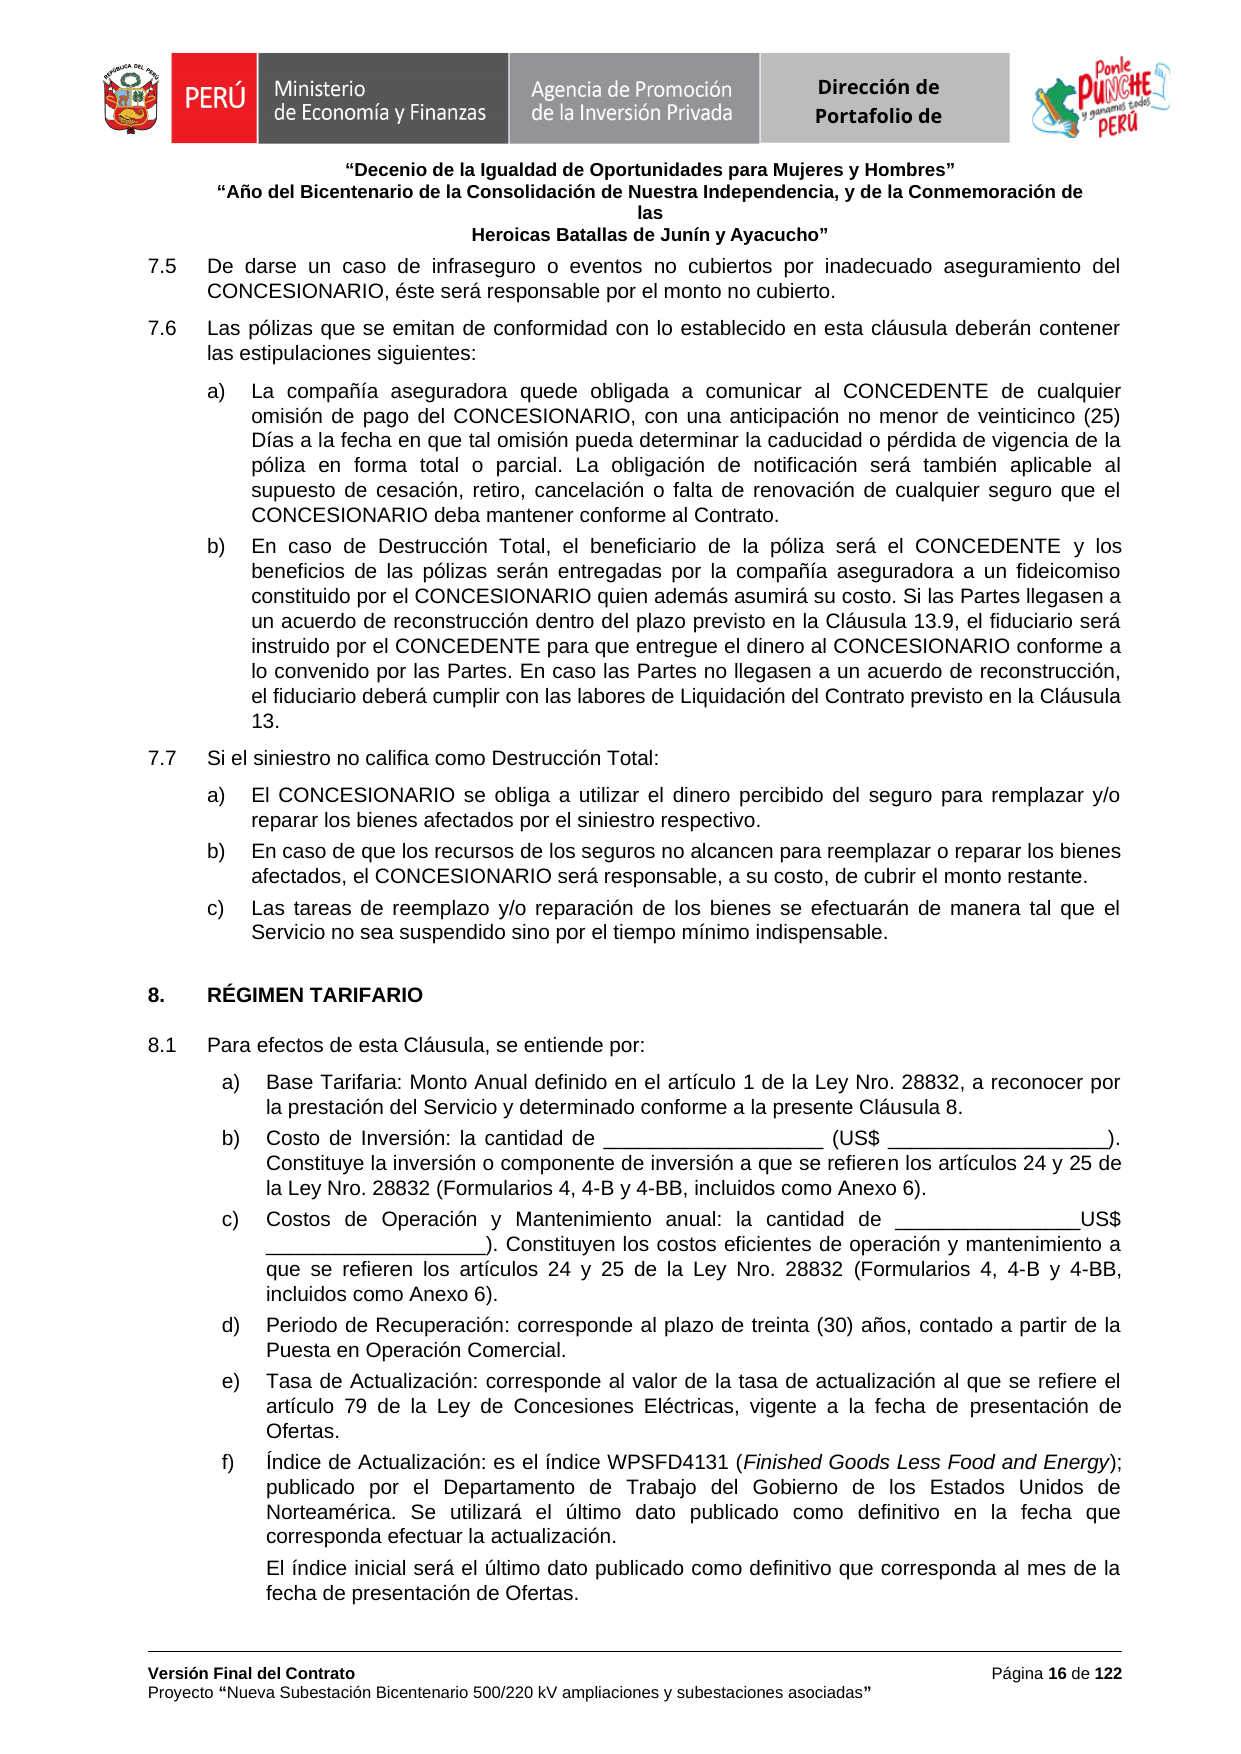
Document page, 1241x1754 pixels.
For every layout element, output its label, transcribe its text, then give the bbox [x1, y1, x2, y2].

list Costo de Inversión: la cantidad de ___________________ (US$ ___________________). Constituye la inversión o componente de inversión a que se refieren los artículos 24 y 25 de la Ley Nro. 28832 (Formularios 4, 4-B y 4-BB, incluidos como Anexo 6). [222, 1126, 1122, 1200]
picture [90, 42, 1033, 226]
list Si el siniestro no califica como Destrucción Total: [148, 746, 1122, 770]
list Tasa de Actualización: corresponde al valor de la tasa de actualización al que se refiere el artículo 79 de la Ley de Concesiones Eléctricas, vigente a la fecha de presentación de Ofertas. [222, 1369, 1122, 1442]
list La compañía aseguradora quede obligada a comunicar al CONCEDENTE de cualquier omisión de pago del CONCESIONARIO, con una anticipación no menor de veinticinco (25) Días a la fecha en que tal omisión pueda determinar la caducidad o pérdida de vigencia de la póliza en forma total o parcial. La obligación de notificación será también aplicable al supuesto de cesación, retiro, cancelación o falta de renovación de cualquier seguro que el CONCESIONARIO deba mantener conforme al Contrato. [207, 378, 1122, 527]
list En caso de que los recursos de los seguros no alcancen para reemplazar o reparar los bienes afectados, el CONCESIONARIO será responsable, a su costo, de cubrir el monto restante. [207, 839, 1122, 888]
list El CONCESIONARIO se obliga a utilizar el dinero percibido del seguro para remplazar y/o reparar los bienes afectados por el siniestro respectivo. [207, 783, 1122, 832]
list Periodo de Recuperación: corresponde al plazo de treinta (30) años, contado a partir de la Puesta en Operación Comercial. [222, 1313, 1122, 1362]
list Índice de Actualización: es el índice WPSFD4131 (Finished Goods Less Food and Energy); publicado por el Departamento de Trabajo del Gobierno de los Estados Unidos de Norteamérica. Se utilizará el último dato publicado como definitivo en la fecha que corresponda efectuar la actualización. [222, 1450, 1122, 1548]
list Para efectos de esta Cláusula, se entiende por: [148, 1032, 1122, 1056]
list RÉGIMEN TARIFARIO [148, 983, 1122, 1007]
list De darse un caso de infraseguro o eventos no cubiertos por inadecuado aseguramiento del CONCESIONARIO, éste será responsable por el monto no cubierto. [148, 254, 1122, 303]
list Costos de Operación y Mantenimiento anual: la cantidad de ________________US$ ___________________). Constituyen los costos eficientes de operación y mantenimiento a que se refieren los artículos 24 y 25 de la Ley Nro. 28832 (Formularios 4, 4-B y 4-BB, incluidos como Anexo 6). [222, 1207, 1122, 1306]
list En caso de Destrucción Total, el beneficiario de la póliza será el CONCEDENTE y los beneficios de las pólizas serán entregadas por la compañía aseguradora a un fideicomiso constituido por el CONCESIONARIO quien además asumirá su costo. Si las Partes llegasen a un acuerdo de reconstrucción dentro del plazo previsto en la Cláusula 13.9, el fiduciario será instruido por el CONCEDENTE para que entregue el dinero al CONCESIONARIO conforme a lo convenido por las Partes. En caso las Partes no llegasen a un acuerdo de reconstrucción, el fiduciario deberá cumplir con las labores de Liquidación del Contrato previsto en la Cláusula 13. [207, 534, 1122, 732]
list Base Tarifaria: Monto Anual definido en el artículo 1 de la Ley Nro. 28832, a reconocer por la prestación del Servicio y determinado conforme a la presente Cláusula 8. [222, 1070, 1122, 1119]
list Las tareas de reemplazo y/o reparación de los bienes se efectuarán de manera tal que el Servicio no sea suspendido sino por el tiempo mínimo indispensable. [207, 895, 1122, 944]
list El índice inicial será el último dato publicado como definitivo que corresponda al mes de la fecha de presentación de Ofertas. [266, 1556, 1122, 1604]
list Las pólizas que se emitan de conformidad con lo establecido en esta cláusula deberán contener las estipulaciones siguientes: [148, 316, 1122, 365]
